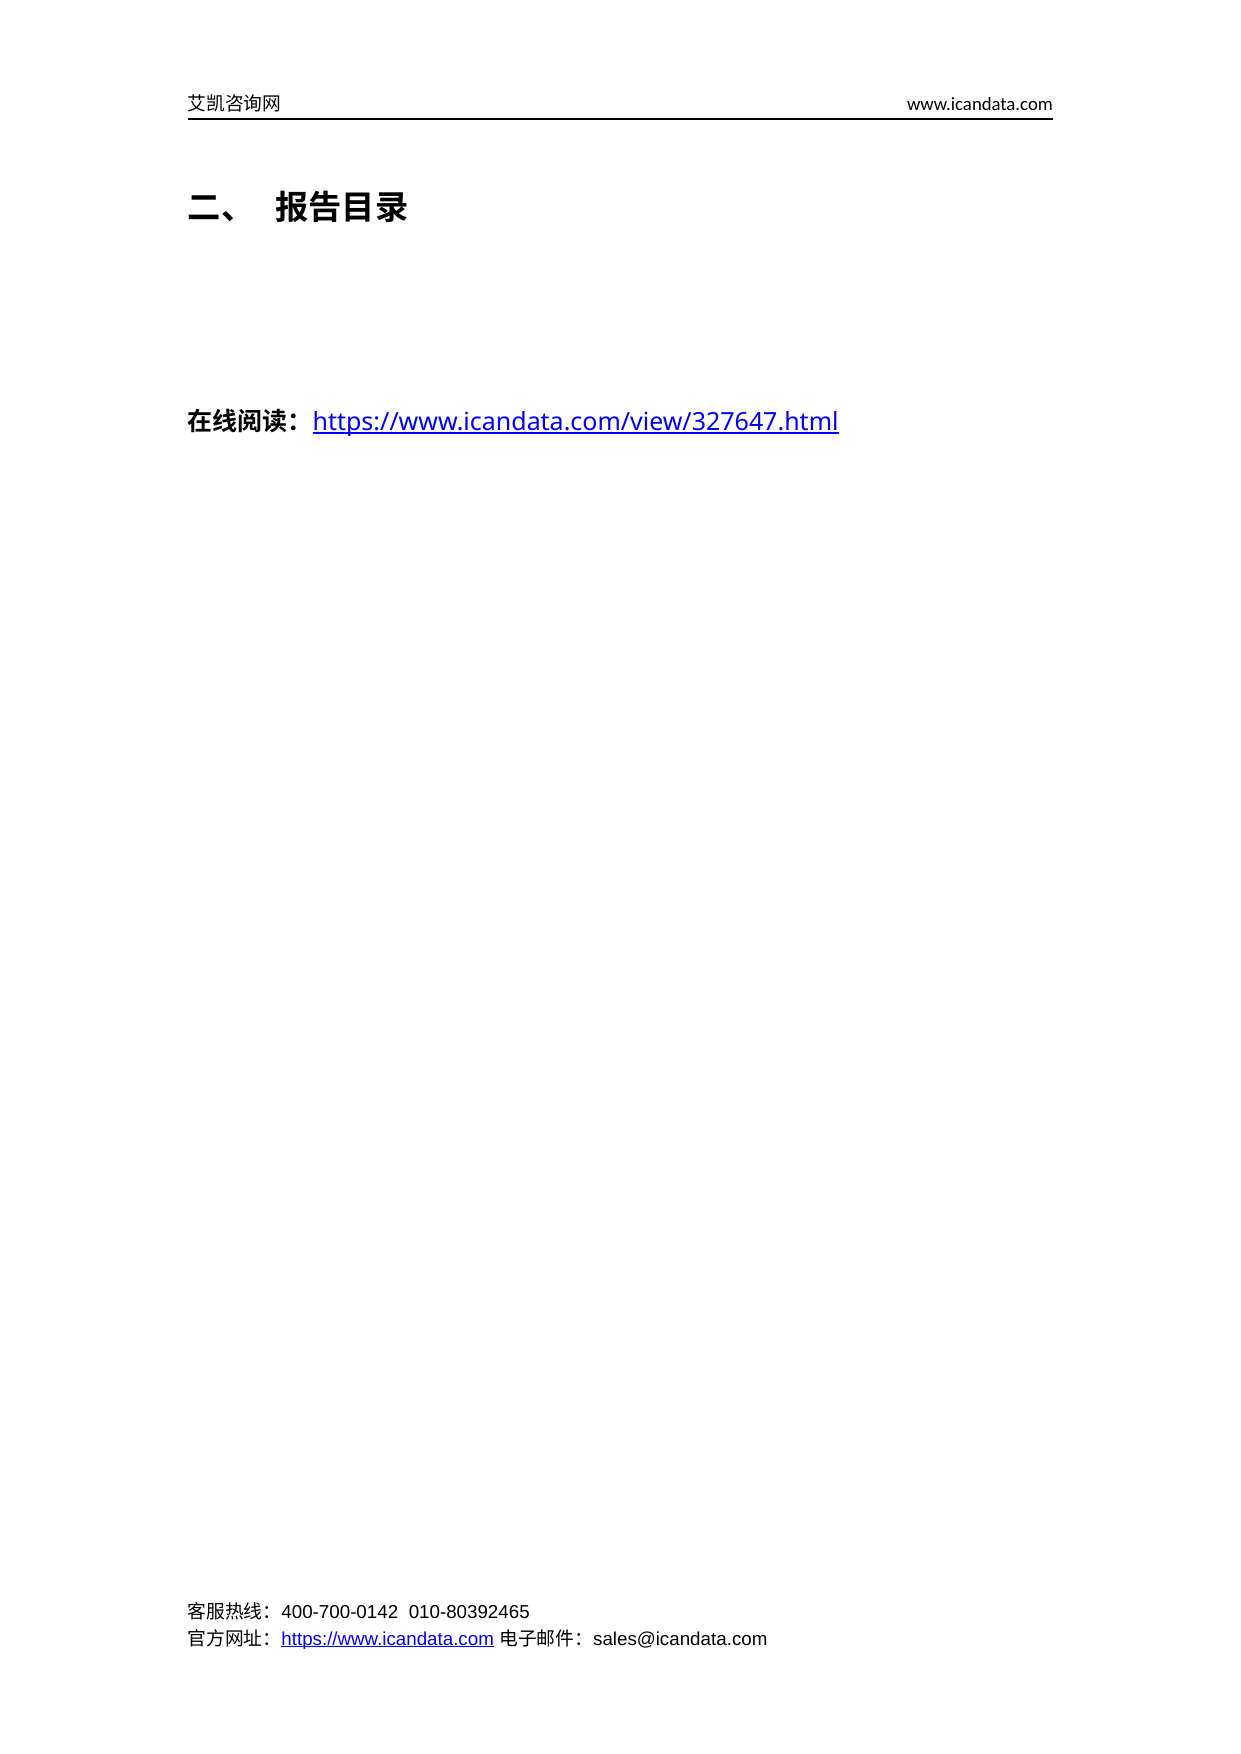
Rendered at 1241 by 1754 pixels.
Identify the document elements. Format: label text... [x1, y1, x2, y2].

text 在线阅读：https://www.icandata.com/view/327647.html [187, 387, 1053, 452]
subtitle 报告目录 [187, 172, 1053, 237]
